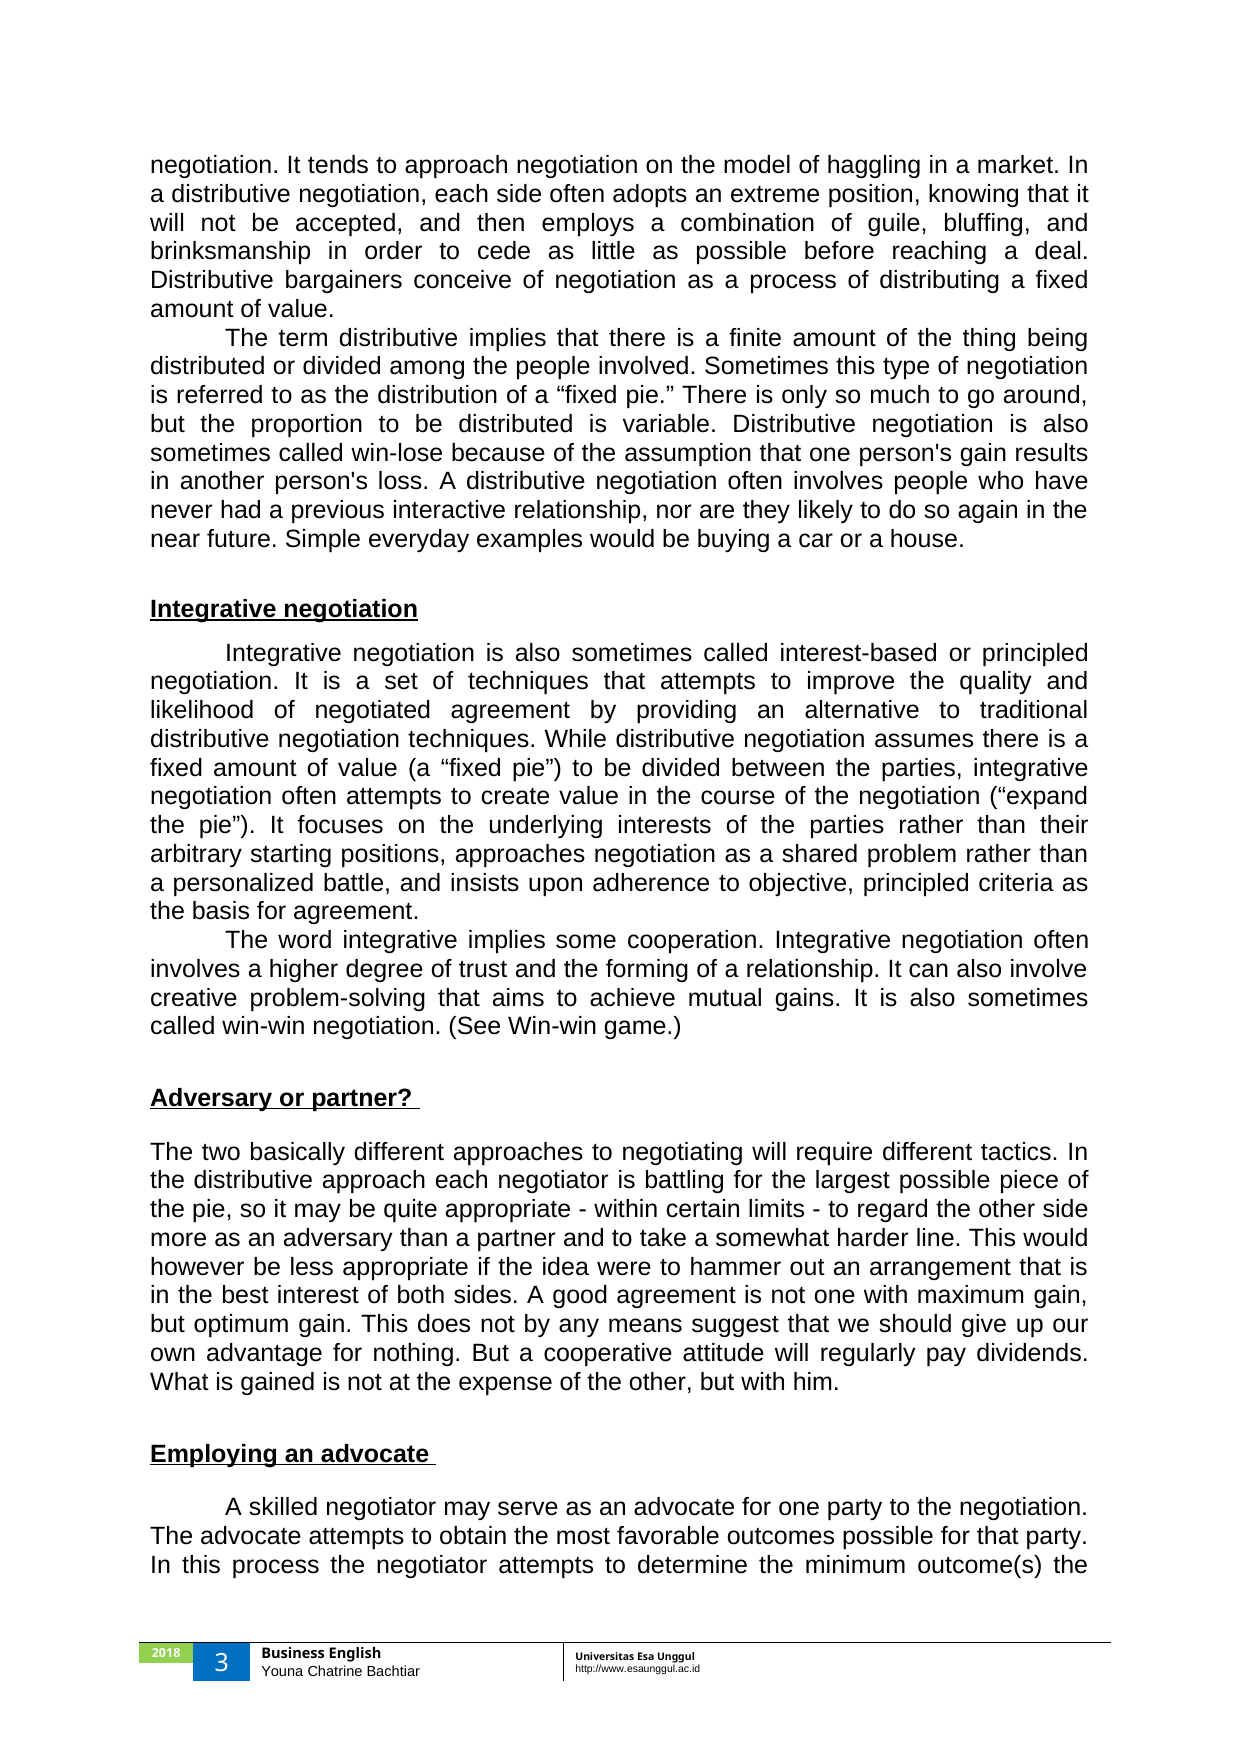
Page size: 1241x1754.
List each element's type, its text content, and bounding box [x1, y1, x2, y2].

text Integrative negotiation is also sometimes called interest-based or principled negotiation. It is a set of techniques that attempts to improve the quality and likelihood of negotiated agreement by providing an alternative to traditional distributive negotiation techniques. While distributive negotiation assumes there is a fixed amount of value (a “fixed pie”) to be divided between the parties, integrative negotiation often attempts to create value in the course of the negotiation (“expand the pie”). It focuses on the underlying interests of the parties rather than their arbitrary starting positions, approaches negotiation as a shared problem rather than a personalized battle, and insists upon adherence to objective, principled criteria as the basis for agreement. [150, 638, 1090, 925]
text Integrative negotiation [150, 594, 1090, 623]
text The term distributive implies that there is a finite amount of the thing being distributed or divided among the people involved. Sometimes this type of negotiation is referred to as the distribution of a “fixed pie.” There is only so much to go around, but the proportion to be distributed is variable. Distributive negotiation is also sometimes called win-lose because of the assumption that one person's gain results in another person's loss. A distributive negotiation often involves people who have never had a previous interactive relationship, nor are they likely to do so again in the near future. Simple everyday examples would be buying a car or a house. [150, 322, 1090, 552]
text The two basically different approaches to negotiating will require different tactics. In the distributive approach each negotiator is battling for the largest possible piece of the pie, so it may be quite appropriate - within certain limits - to regard the other side more as an adversary than a partner and to take a somewhat harder line. This would however be less appropriate if the idea were to hammer out an arrangement that is in the best interest of both sides. A good agreement is not one with maximum gain, but optimum gain. This does not by any means suggest that we should give up our own advantage for nothing. But a cooperative attitude will regularly pay dividends. What is gained is not at the expense of the other, but with him. [150, 1137, 1090, 1396]
text Adversary or partner? [150, 1083, 1090, 1112]
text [150, 150, 1090, 322]
text The word integrative implies some cooperation. Integrative negotiation often involves a higher degree of trust and the forming of a relationship. It can also involve creative problem-solving that aims to achieve mutual gains. It is also sometimes called win-win negotiation. (See Win-win game.) [150, 925, 1090, 1040]
text Employing an advocate [150, 1439, 1090, 1467]
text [150, 1492, 1090, 1578]
